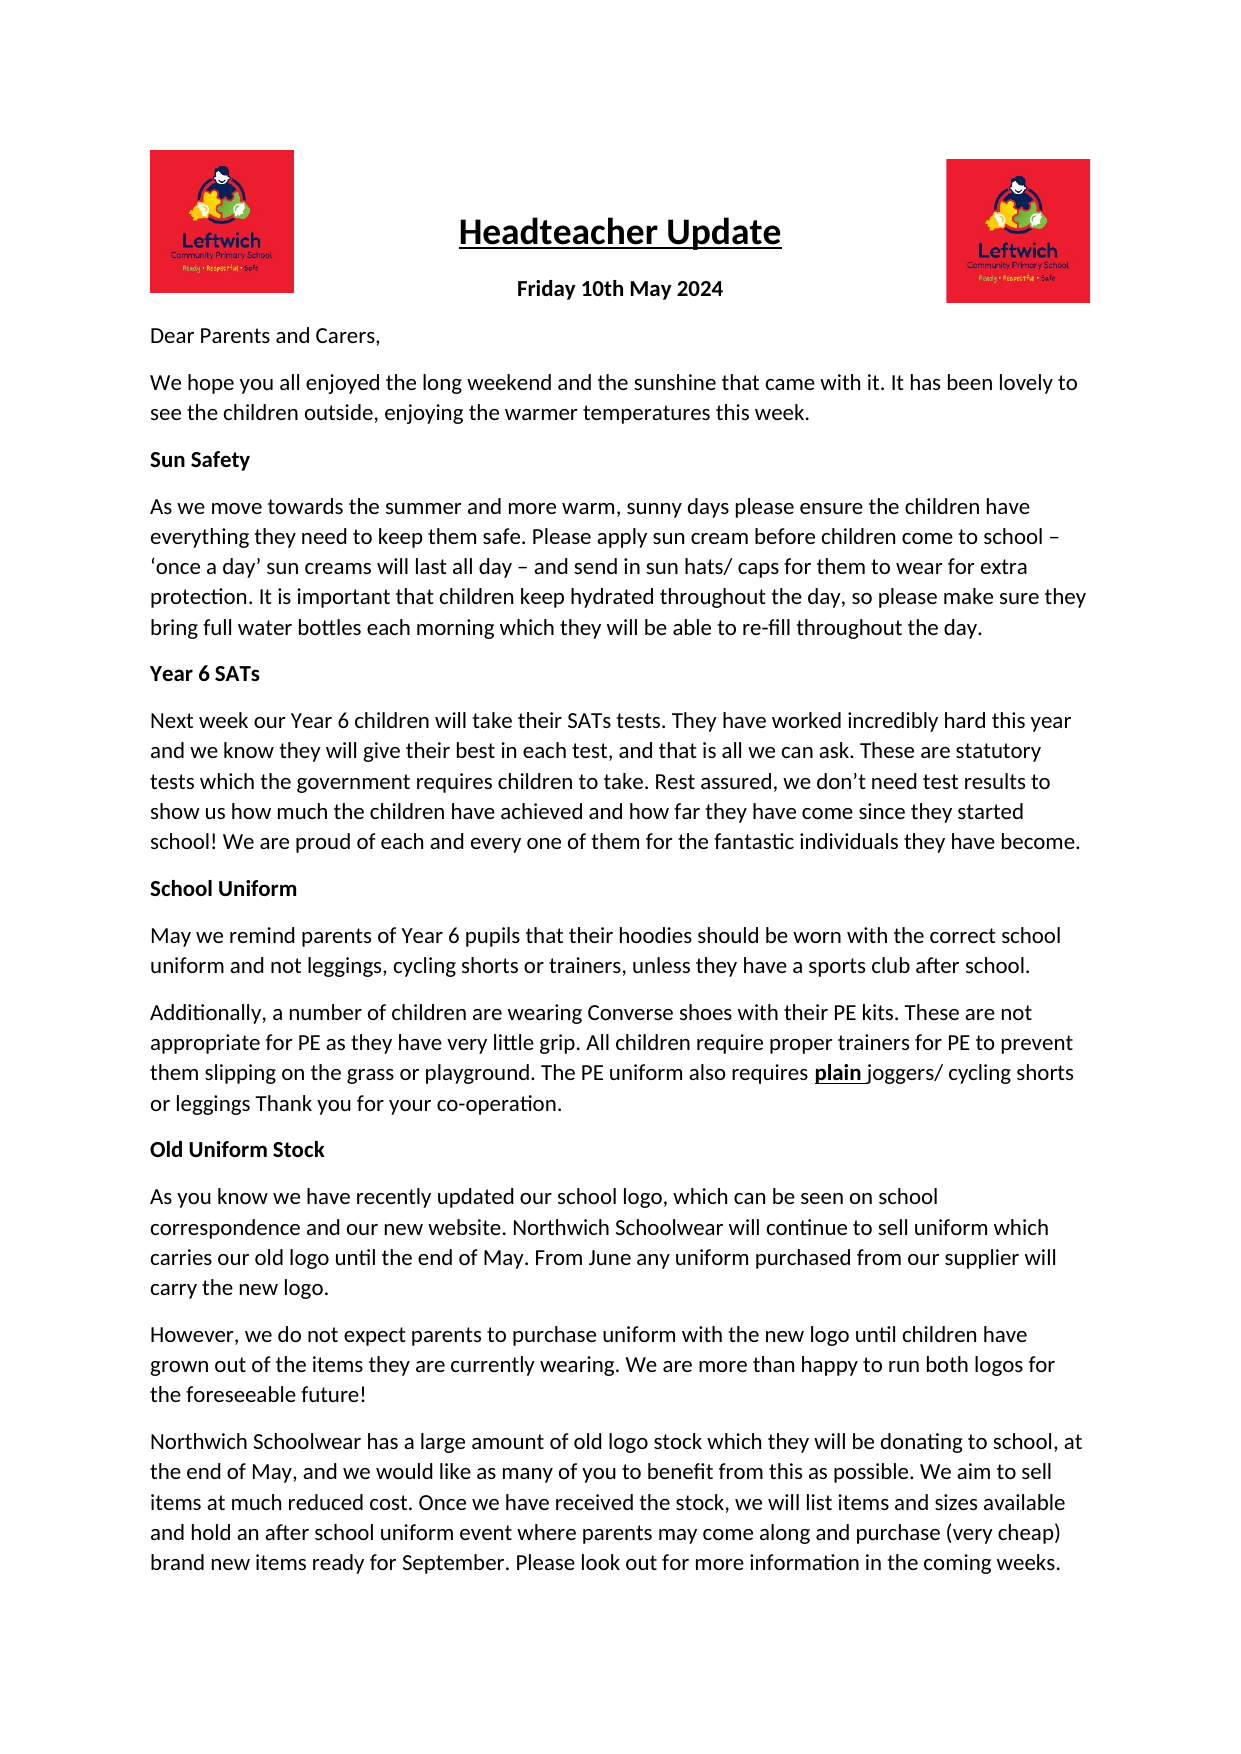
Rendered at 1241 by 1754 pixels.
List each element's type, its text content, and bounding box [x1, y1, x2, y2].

text As we move towards the summer and more warm, sunny days please ensure the children have everything they need to keep them safe. Please apply sun cream before children come to school – ‘once a day’ sun creams will last all day – and send in sun hats/ caps for them to wear for extra protection. It is important that children keep hydrated throughout the day, so please make sure they bring full water bottles each morning which they will be able to re-fill throughout the day. [150, 492, 1090, 641]
text May we remind parents of Year 6 pupils that their hoodies should be worn with the correct school uniform and not leggings, cycling shorts or trainers, unless they have a sports club after school. [150, 921, 1090, 979]
text School Uniform [150, 874, 1090, 902]
text Additionally, a number of children are wearing Converse shoes with their PE kits. These are not appropriate for PE as they have very little grip. All children require proper trainers for PE to prevent them slipping on the grass or playground. The PE uniform also requires plain joggers/ cycling shorts or leggings Thank you for your co-operation. [150, 998, 1090, 1117]
text Year 6 SATs [150, 659, 1090, 687]
text We hope you all enjoyed the long weekend and the sunshine that came with it. It has been lovely to see the children outside, enjoying the warmer temperatures this week. [150, 368, 1090, 426]
text Sun Safety [150, 445, 1090, 473]
picture [150, 150, 294, 293]
text As you know we have recently updated our school logo, which can be seen on school correspondence and our new website. Northwich Schoolwear will continue to sell uniform which carries our old logo until the end of May. From June any uniform purchased from our supplier will carry the new logo. [150, 1182, 1090, 1301]
text Friday 10th May 2024 [150, 274, 946, 302]
picture [946, 159, 1091, 303]
text Headteacher Update [294, 208, 946, 254]
text Next week our Year 6 children will take their SATs tests. They have worked incredibly hard this year and we know they will give their best in each test, and that is all we can ask. These are statutory tests which the government requires children to take. Rest assured, we don’t need test results to show us how much the children have achieved and how far they have come since they started school! We are proud of each and every one of them for the fantastic individuals they have become. [150, 706, 1090, 855]
text Dear Parents and Carers, [150, 321, 1090, 349]
text Old Uniform Stock [150, 1136, 1090, 1163]
text Northwich Schoolwear has a large amount of old logo stock which they will be donating to school, at the end of May, and we would like as many of you to benefit from this as possible. We aim to sell items at much reduced cost. Once we have received the stock, we will list items and sizes available and hold an after school uniform event where parents may come along and purchase (very cheap) brand new items ready for September. Please look out for more information in the coming weeks. [150, 1427, 1090, 1576]
text However, we do not expect parents to purchase uniform with the new logo until children have grown out of the items they are currently wearing. We are more than happy to run both logos for the foreseeable future! [150, 1320, 1090, 1408]
